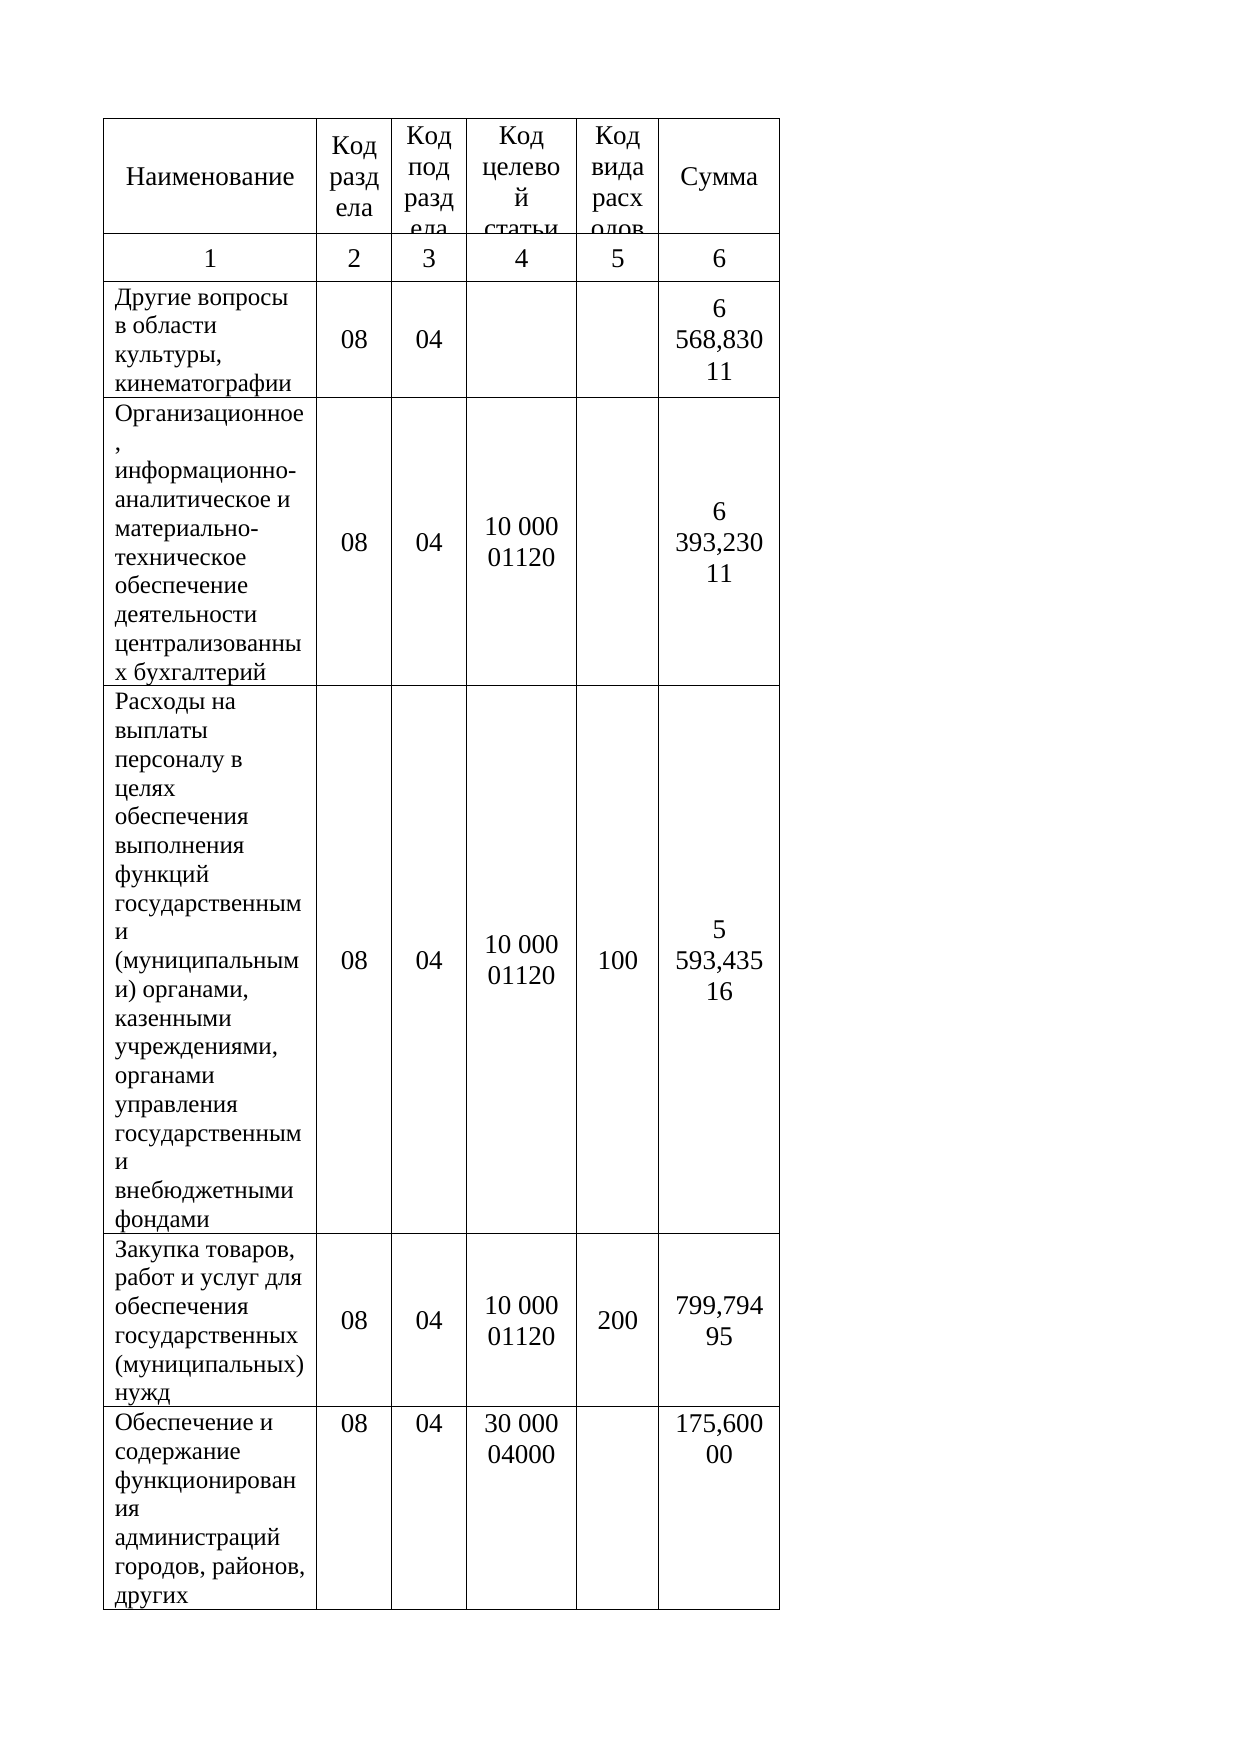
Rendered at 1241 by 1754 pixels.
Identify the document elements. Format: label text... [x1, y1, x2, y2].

table_cell [577, 1407, 658, 1608]
table_cell 10 000 01120 [467, 1234, 576, 1406]
table_cell 04 [392, 282, 466, 397]
table_cell Закупка товаров, работ и услуг для обеспечения государственных (муниципальных) нужд [104, 1234, 316, 1406]
table_cell 200 [577, 1234, 658, 1406]
table_cell 08 [317, 1234, 391, 1406]
table_cell [467, 282, 576, 397]
table_cell 04 [392, 686, 466, 1233]
table_cell 10 000 01120 [467, 398, 576, 685]
table_cell 04 [392, 1407, 466, 1608]
table_header Код подраздела [392, 119, 466, 233]
table_cell 100 [577, 686, 658, 1233]
table_cell 2 [317, 234, 391, 281]
table_cell 08 [317, 1407, 391, 1608]
table_cell 04 [392, 1234, 466, 1406]
table_cell 175,60000 [659, 1407, 779, 1608]
table_header Код раздела [317, 119, 391, 233]
table_cell [577, 398, 658, 685]
table_cell 6 [659, 234, 779, 281]
table_cell 6 393,23011 [659, 398, 779, 685]
table_cell Другие вопросы в области культуры, кинематографии [104, 282, 316, 397]
table_cell 08 [317, 686, 391, 1233]
table_header Сумма [659, 119, 779, 233]
table_cell 1 [104, 234, 316, 281]
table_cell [104, 1407, 316, 1608]
table_cell 3 [392, 234, 466, 281]
table_header Код вида расходов [577, 119, 658, 233]
table_cell 04 [392, 398, 466, 685]
table_cell 08 [317, 398, 391, 685]
table_cell 5 [577, 234, 658, 281]
table_cell Расходы на выплаты персоналу в целях обеспечения выполнения функций государственными (муниципальными) органами, казенными учреждениями, органами управления государственными внебюджетными фондами [104, 686, 316, 1233]
table_cell 30 000 04000 [467, 1407, 576, 1608]
table_cell Организационное, информационно-аналитическое и материально-техническое обеспечение деятельности централизованных бухгалтерий [104, 398, 316, 685]
table_header Код целевой статьи [467, 119, 576, 233]
table_cell [577, 282, 658, 397]
table_cell 08 [317, 282, 391, 397]
table_cell 6 568,83011 [659, 282, 779, 397]
table_cell 4 [467, 234, 576, 281]
table_cell 5 593,43516 [659, 686, 779, 1233]
table_cell 10 000 01120 [467, 686, 576, 1233]
table_cell 799,79495 [659, 1234, 779, 1406]
table_header Наименование [104, 119, 316, 233]
